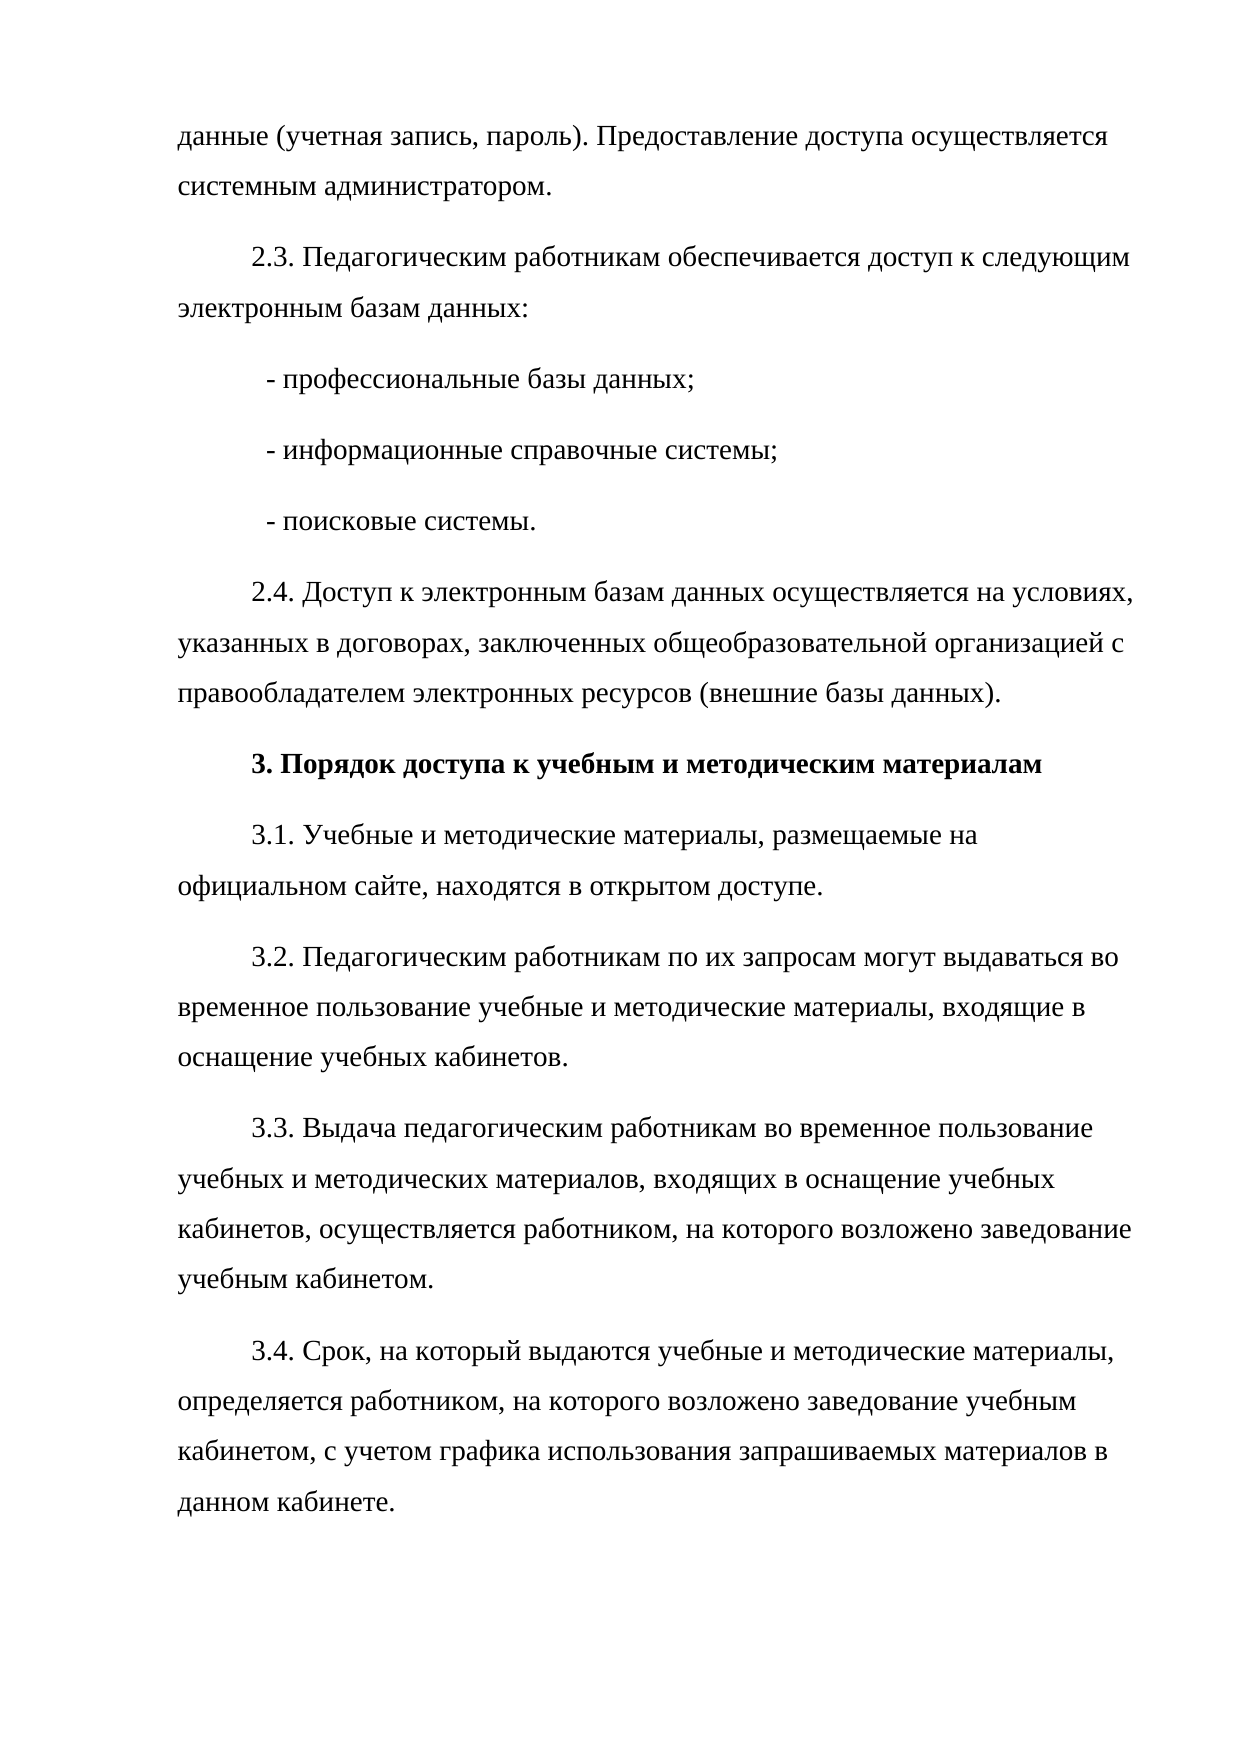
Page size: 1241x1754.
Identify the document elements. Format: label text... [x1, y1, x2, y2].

text - информационные справочные системы; [177, 432, 1152, 466]
text - поисковые системы. [177, 503, 1152, 537]
text 2.3. Педагогическим работникам обеспечивается доступ к следующим электронным базам данных: [177, 239, 1152, 323]
text 3.4. Срок, на который выдаются учебные и методические материалы, определяется работником, на которого возложено заведование учебным кабинетом, с учетом графика использования запрашиваемых материалов в данном кабинете. [177, 1333, 1152, 1517]
text 3.3. Выдача педагогическим работникам во временное пользование учебных и методических материалов, входящих в оснащение учебных кабинетов, осуществляется работником, на которого возложено заведование учебным кабинетом. [177, 1111, 1152, 1295]
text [177, 118, 1152, 202]
text 2.4. Доступ к электронным базам данных осуществляется на условиях, указанных в договорах, заключенных общеобразовательной организацией с правообладателем электронных ресурсов (внешние базы данных). [177, 574, 1152, 709]
text - профессиональные базы данных; [177, 361, 1152, 394]
text 3.1. Учебные и методические материалы, размещаемые на официальном сайте, находятся в открытом доступе. [177, 817, 1152, 901]
text 3. Порядок доступа к учебным и методическим материалам [177, 746, 1152, 780]
text 3.2. Педагогическим работникам по их запросам могут выдаваться во временное пользование учебные и методические материалы, входящие в оснащение учебных кабинетов. [177, 939, 1152, 1073]
